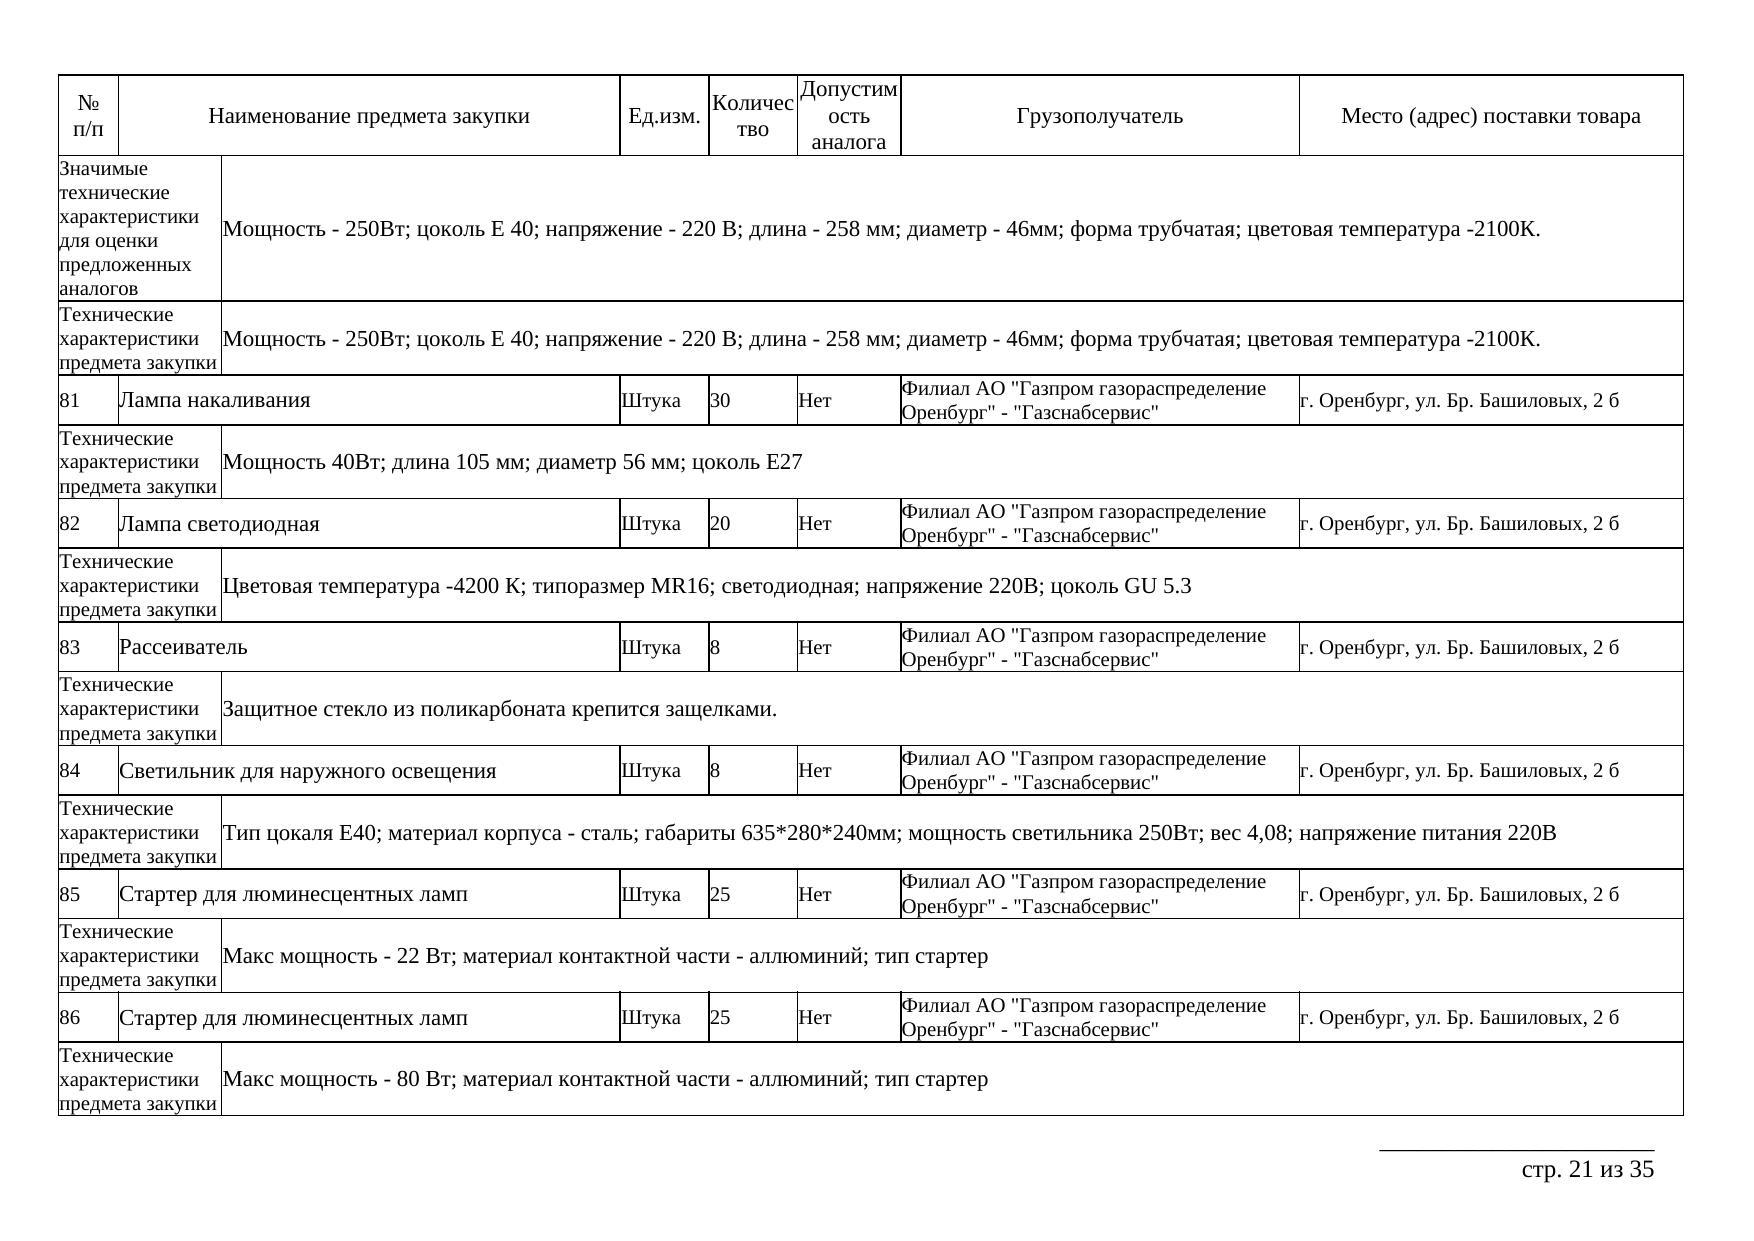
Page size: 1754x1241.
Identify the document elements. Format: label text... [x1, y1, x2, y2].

table_cell Филиал АО "Газпром газораспределение Оренбург" - "Газснабсервис" [902, 870, 1299, 918]
table_cell Светильник для наружного освещения [119, 746, 619, 794]
table_cell 83 [59, 623, 118, 671]
table_cell 86 [59, 993, 118, 1041]
table_header Количество [710, 76, 797, 154]
table_cell 84 [59, 746, 118, 794]
table_cell 81 [59, 376, 118, 424]
table_cell Мощность - 250Вт; цоколь Е 40; напряжение - 220 В; длина - 258 мм; диаметр - 46мм; форма трубчатая; цветовая температура -2100К. [222, 302, 1683, 374]
table_cell Лампа светодиодная [119, 499, 619, 547]
table_cell г. Оренбург, ул. Бр. Башиловых, 2 б [1300, 993, 1683, 1041]
table_cell Технические характеристики предмета закупки [59, 672, 221, 744]
table_cell Штука [621, 623, 708, 671]
table_header Грузополучатель [902, 76, 1299, 154]
table_cell Защитное стекло из поликарбоната крепится защелками. [222, 672, 1683, 744]
table_cell Штука [621, 993, 708, 1041]
table_cell Технические характеристики предмета закупки [59, 302, 221, 374]
table_cell Тип цокаля Е40; материал корпуса - сталь; габариты 635*280*240мм; мощность светильника 250Вт; вес 4,08; напряжение питания 220В [222, 796, 1683, 868]
table_cell Значимые технические характеристики для оценки предложенных аналогов [59, 156, 221, 300]
table_cell Макс мощность - 22 Вт; материал контактной части - аллюминий; тип стартер [222, 919, 1683, 991]
table_cell Филиал АО "Газпром газораспределение Оренбург" - "Газснабсервис" [902, 623, 1299, 671]
table_cell Нет [798, 499, 900, 547]
table_cell Технические характеристики предмета закупки [59, 426, 221, 498]
table_cell Мощность 40Вт; длина 105 мм; диаметр 56 мм; цоколь Е27 [222, 426, 1683, 498]
table_cell 25 [710, 993, 797, 1041]
table_header Ед.изм. [621, 76, 708, 154]
table_cell Нет [798, 746, 900, 794]
table_cell Филиал АО "Газпром газораспределение Оренбург" - "Газснабсервис" [902, 376, 1299, 424]
table_cell Филиал АО "Газпром газораспределение Оренбург" - "Газснабсервис" [902, 499, 1299, 547]
table_cell 8 [710, 746, 797, 794]
table_cell 25 [710, 870, 797, 918]
table_cell г. Оренбург, ул. Бр. Башиловых, 2 б [1300, 376, 1683, 424]
table_cell 82 [59, 499, 118, 547]
table_cell Стартер для люминесцентных ламп [119, 993, 619, 1041]
table_cell Нет [798, 993, 900, 1041]
table_cell 30 [710, 376, 797, 424]
table_cell 85 [59, 870, 118, 918]
table_cell 8 [710, 623, 797, 671]
table_cell Штука [621, 376, 708, 424]
table_header Наименование предмета закупки [119, 76, 619, 154]
table_cell Лампа накаливания [119, 376, 619, 424]
table_cell Стартер для люминесцентных ламп [119, 870, 619, 918]
table_cell Технические характеристики предмета закупки [59, 919, 221, 991]
table_cell Нет [798, 870, 900, 918]
table_header Место (адрес) поставки товара [1300, 76, 1683, 154]
table_cell г. Оренбург, ул. Бр. Башиловых, 2 б [1300, 746, 1683, 794]
table_cell Штука [621, 746, 708, 794]
table_cell г. Оренбург, ул. Бр. Башиловых, 2 б [1300, 499, 1683, 547]
table_cell Нет [798, 376, 900, 424]
table_cell 20 [710, 499, 797, 547]
table_cell Нет [798, 623, 900, 671]
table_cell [902, 993, 1299, 1041]
table_cell Штука [621, 870, 708, 918]
table_cell Технические характеристики предмета закупки [59, 1043, 221, 1115]
table_cell г. Оренбург, ул. Бр. Башиловых, 2 б [1300, 870, 1683, 918]
table_header № п/п [59, 76, 118, 154]
table_cell Технические характеристики предмета закупки [59, 549, 221, 621]
table_cell Технические характеристики предмета закупки [59, 796, 221, 868]
table_cell Штука [621, 499, 708, 547]
table_cell Макс мощность - 80 Вт; материал контактной части - аллюминий; тип стартер [222, 1043, 1683, 1115]
table_cell Мощность - 250Вт; цоколь Е 40; напряжение - 220 В; длина - 258 мм; диаметр - 46мм; форма трубчатая; цветовая температура -2100К. [222, 156, 1683, 300]
table_cell Рассеиватель [119, 623, 619, 671]
table_cell г. Оренбург, ул. Бр. Башиловых, 2 б [1300, 623, 1683, 671]
table_header Допустимость аналога [798, 76, 900, 154]
table_cell Филиал АО "Газпром газораспределение Оренбург" - "Газснабсервис" [902, 746, 1299, 794]
table_cell Цветовая температура -4200 К; типоразмер MR16; светодиодная; напряжение 220В; цоколь GU 5.3 [222, 549, 1683, 621]
